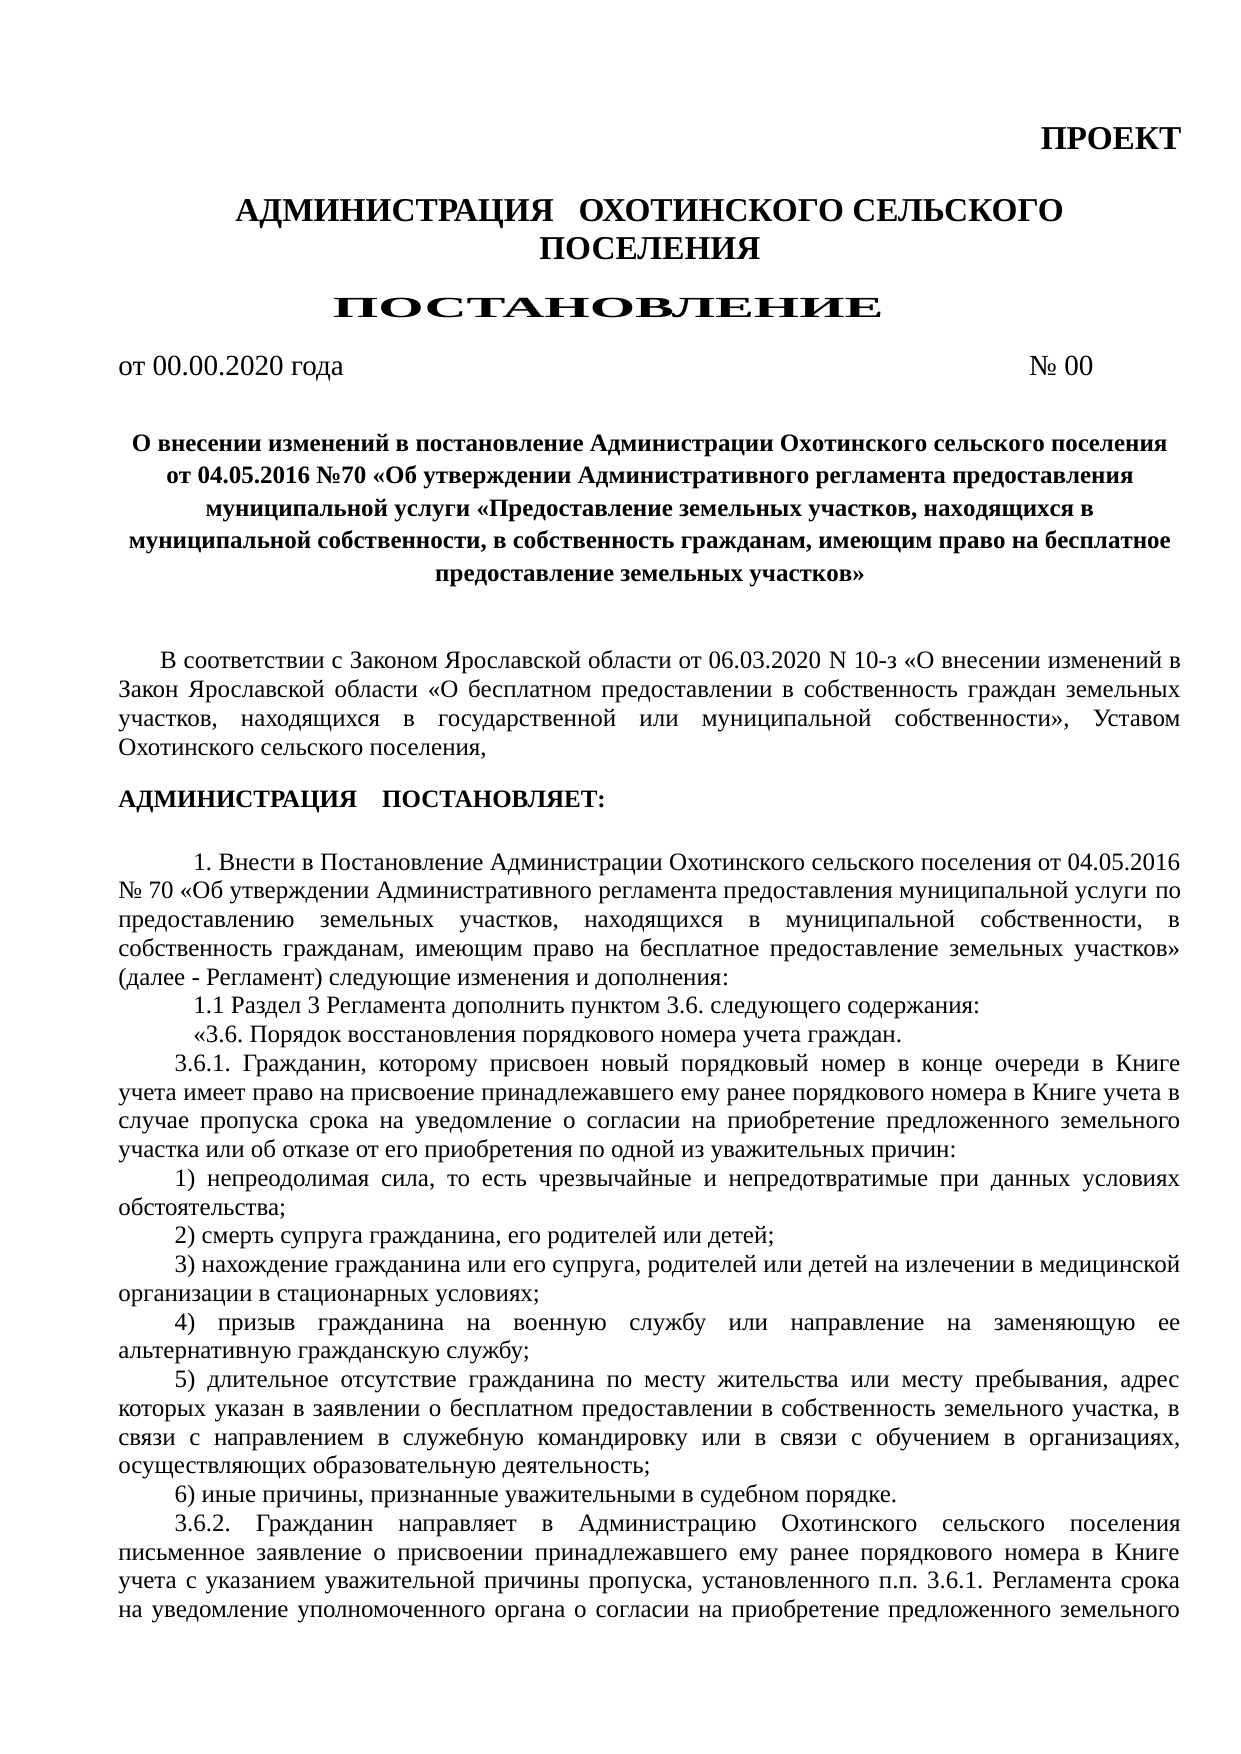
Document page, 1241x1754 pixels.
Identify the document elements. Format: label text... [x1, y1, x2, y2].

text 3) нахождение гражданина или его супруга, родителей или детей на излечении в медицинской организации в стационарных условиях; [118, 1249, 1181, 1307]
text В соответствии с Законом Ярославской области от 06.03.2020 N 10-з «О внесении изменений в Закон Ярославской области «О бесплатном предоставлении в собственность граждан земельных участков, находящихся в государственной или муниципальной собственности», Уставом Охотинского сельского поселения, [118, 645, 1181, 760]
text 5) длительное отсутствие гражданина по месту жительства или месту пребывания, адрес которых указан в заявлении о бесплатном предоставлении в собственность земельного участка, в связи с направлением в служебную командировку или в связи с обучением в организациях, осуществляющих образовательную деятельность; [118, 1364, 1181, 1479]
text 4) призыв гражданина на военную службу или направление на заменяющую ее альтернативную гражданскую службу; [118, 1307, 1181, 1364]
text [118, 1508, 1181, 1623]
text АДМИНИСТРАЦИЯ ОХОТИНСКОГО СЕЛЬСКОГО ПОСЕЛЕНИЯ [118, 190, 1181, 267]
text 1.1 Раздел 3 Регламента дополнить пунктом 3.6. следующего содержания: [193, 990, 1181, 1019]
text от 00.00.2020 года № 00 [118, 348, 1181, 382]
text 1. Внести в Постановление Администрации Охотинского сельского поселения от 04.05.2016 № 70 «Об утверждении Административного регламента предоставления муниципальной услуги по предоставлению земельных участков, находящихся в муниципальной собственности, в собственность гражданам, имеющим право на бесплатное предоставление земельных участков» (далее - Регламент) следующие изменения и дополнения: [118, 847, 1181, 990]
text АДМИНИСТРАЦИЯ ПОСТАНОВЛЯЕТ: [118, 784, 1181, 813]
text 3.6.1. Гражданин, которому присвоен новый порядковый номер в конце очереди в Книге учета имеет право на присвоение принадлежавшего ему ранее порядкового номера в Книге учета в случае пропуска срока на уведомление о согласии на приобретение предложенного земельного участка или об отказе от его приобретения по одной из уважительных причин: [118, 1048, 1181, 1163]
text «3.6. Порядок восстановления порядкового номера учета граждан. [193, 1019, 1181, 1048]
text 6) иные причины, признанные уважительными в судебном порядке. [118, 1479, 1181, 1508]
text 1) непреодолимая сила, то есть чрезвычайные и непредотвратимые при данных условиях обстоятельства; [118, 1163, 1181, 1220]
subtitle ПОСТАНОВЛЕНИЕ [118, 291, 1181, 324]
text О внесении изменений в постановление Администрации Охотинского сельского поселения от 04.05.2016 №70 «Об утверждении Административного регламента предоставления муниципальной услуги «Предоставление земельных участков, находящихся в муниципальной собственности, в собственность гражданам, имеющим право на бесплатное предоставление земельных участков» [118, 425, 1181, 588]
text 2) смерть супруга гражданина, его родителей или детей; [118, 1220, 1181, 1249]
text ПРОЕКТ [118, 118, 1181, 156]
